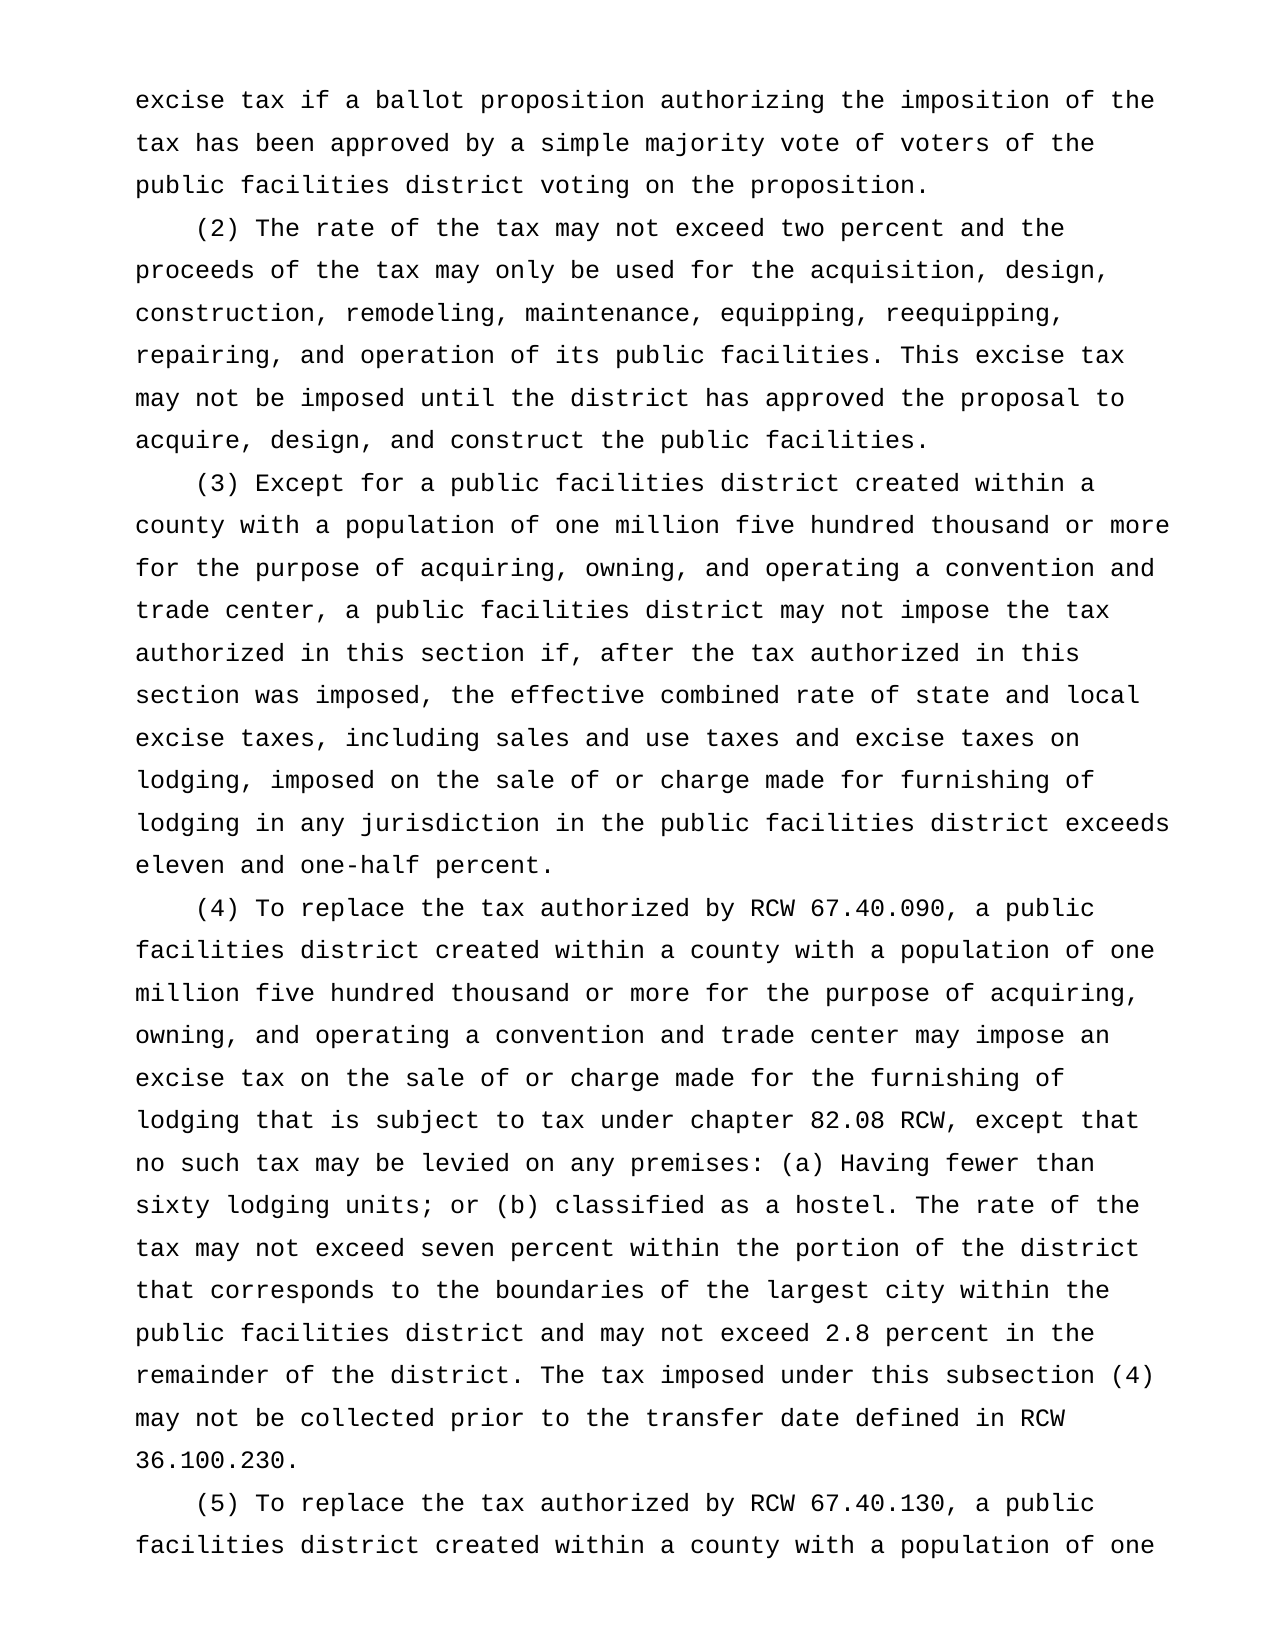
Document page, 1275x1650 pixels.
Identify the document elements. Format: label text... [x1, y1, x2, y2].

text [135, 1477, 1170, 1562]
text (2) The rate of the tax may not exceed two percent and the proceeds of the tax may only be used for the acquisition, design, construction, remodeling, maintenance, equipping, reequipping, repairing, and operation of its public facilities. This excise tax may not be imposed until the district has approved the proposal to acquire, design, and construct the public facilities. [135, 202, 1170, 457]
text (3) Except for a public facilities district created within a county with a population of one million five hundred thousand or more for the purpose of acquiring, owning, and operating a convention and trade center, a public facilities district may not impose the tax authorized in this section if, after the tax authorized in this section was imposed, the effective combined rate of state and local excise taxes, including sales and use taxes and excise taxes on lodging, imposed on the sale of or charge made for furnishing of lodging in any jurisdiction in the public facilities district exceeds eleven and one-half percent. [135, 457, 1170, 882]
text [135, 75, 1170, 202]
text (4) To replace the tax authorized by RCW 67.40.090, a public facilities district created within a county with a population of one million five hundred thousand or more for the purpose of acquiring, owning, and operating a convention and trade center may impose an excise tax on the sale of or charge made for the furnishing of lodging that is subject to tax under chapter 82.08 RCW, except that no such tax may be levied on any premises: (a) Having fewer than sixty lodging units; or (b) classified as a hostel. The rate of the tax may not exceed seven percent within the portion of the district that corresponds to the boundaries of the largest city within the public facilities district and may not exceed 2.8 percent in the remainder of the district. The tax imposed under this subsection (4) may not be collected prior to the transfer date defined in RCW 36.100.230. [135, 882, 1170, 1477]
